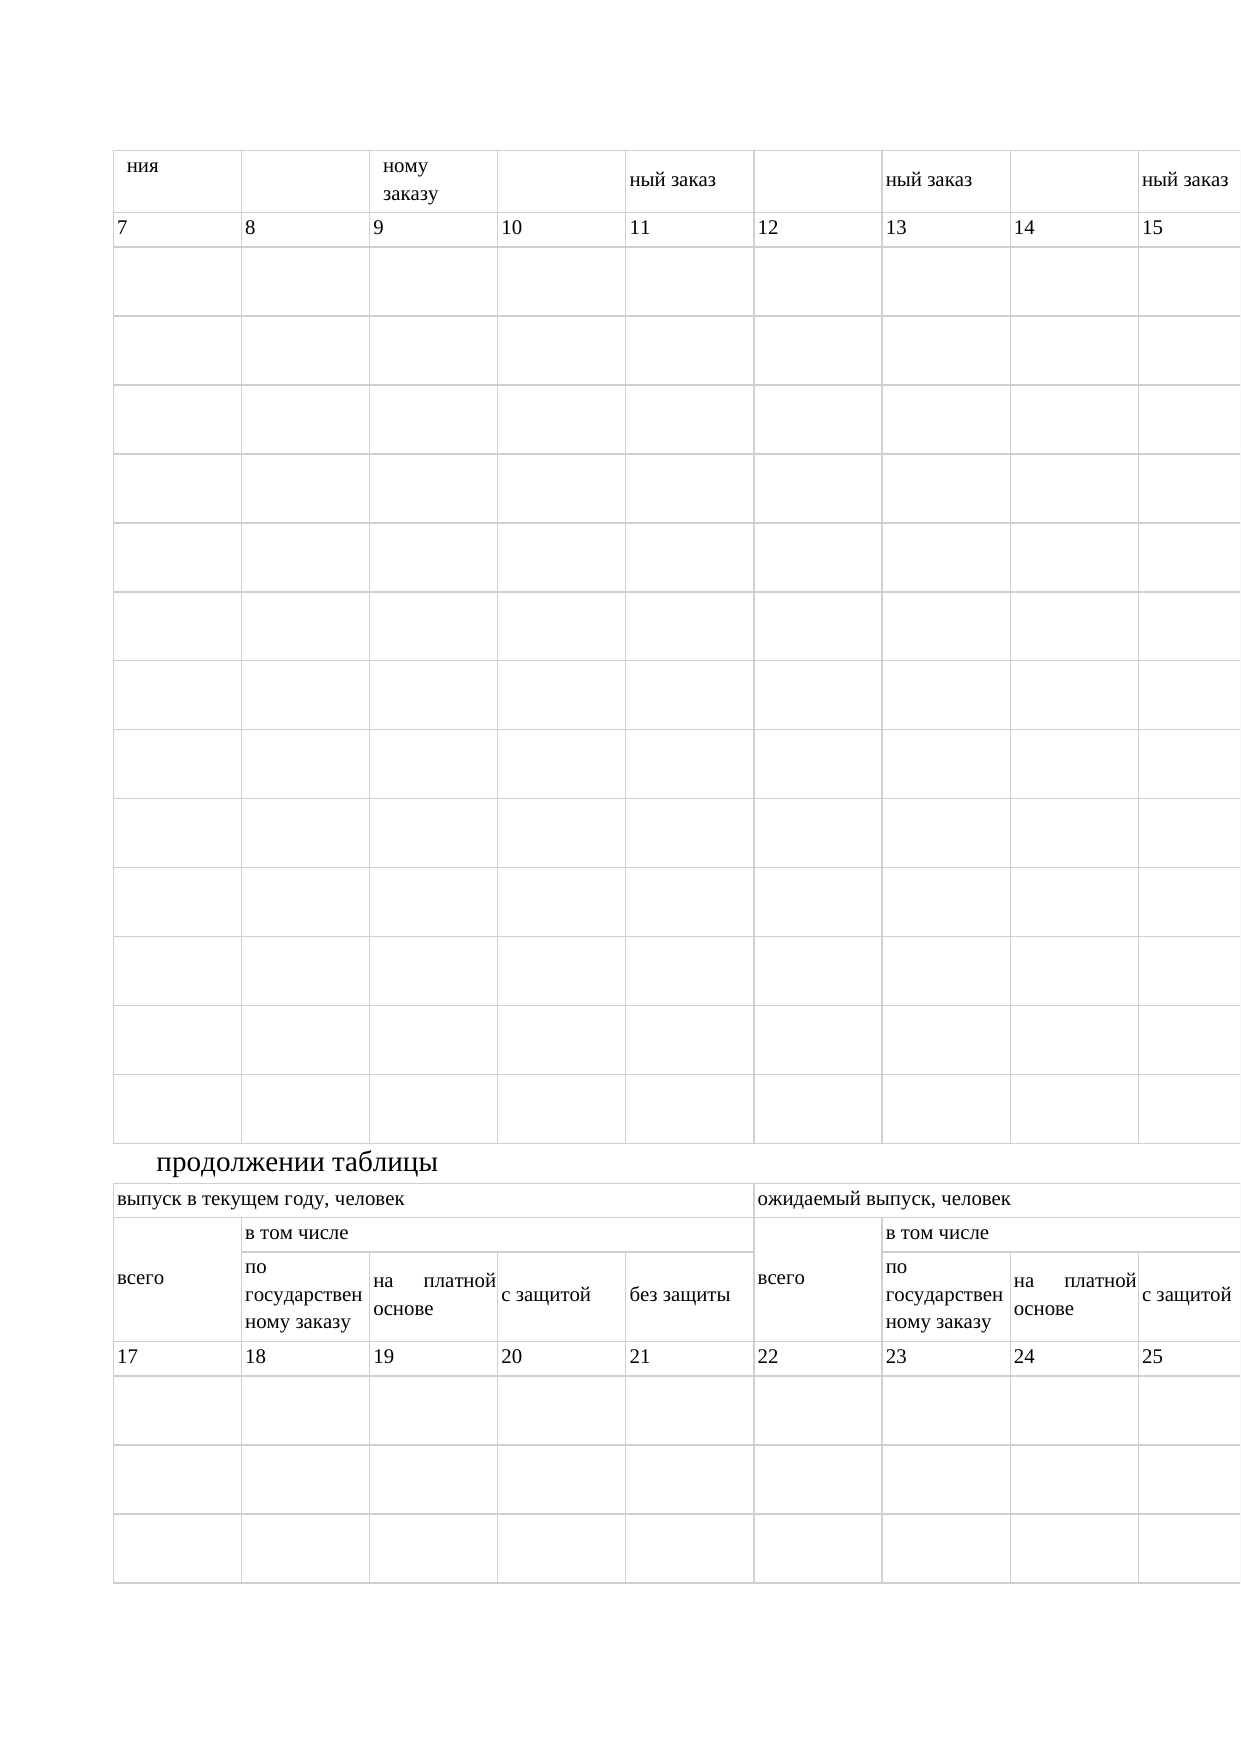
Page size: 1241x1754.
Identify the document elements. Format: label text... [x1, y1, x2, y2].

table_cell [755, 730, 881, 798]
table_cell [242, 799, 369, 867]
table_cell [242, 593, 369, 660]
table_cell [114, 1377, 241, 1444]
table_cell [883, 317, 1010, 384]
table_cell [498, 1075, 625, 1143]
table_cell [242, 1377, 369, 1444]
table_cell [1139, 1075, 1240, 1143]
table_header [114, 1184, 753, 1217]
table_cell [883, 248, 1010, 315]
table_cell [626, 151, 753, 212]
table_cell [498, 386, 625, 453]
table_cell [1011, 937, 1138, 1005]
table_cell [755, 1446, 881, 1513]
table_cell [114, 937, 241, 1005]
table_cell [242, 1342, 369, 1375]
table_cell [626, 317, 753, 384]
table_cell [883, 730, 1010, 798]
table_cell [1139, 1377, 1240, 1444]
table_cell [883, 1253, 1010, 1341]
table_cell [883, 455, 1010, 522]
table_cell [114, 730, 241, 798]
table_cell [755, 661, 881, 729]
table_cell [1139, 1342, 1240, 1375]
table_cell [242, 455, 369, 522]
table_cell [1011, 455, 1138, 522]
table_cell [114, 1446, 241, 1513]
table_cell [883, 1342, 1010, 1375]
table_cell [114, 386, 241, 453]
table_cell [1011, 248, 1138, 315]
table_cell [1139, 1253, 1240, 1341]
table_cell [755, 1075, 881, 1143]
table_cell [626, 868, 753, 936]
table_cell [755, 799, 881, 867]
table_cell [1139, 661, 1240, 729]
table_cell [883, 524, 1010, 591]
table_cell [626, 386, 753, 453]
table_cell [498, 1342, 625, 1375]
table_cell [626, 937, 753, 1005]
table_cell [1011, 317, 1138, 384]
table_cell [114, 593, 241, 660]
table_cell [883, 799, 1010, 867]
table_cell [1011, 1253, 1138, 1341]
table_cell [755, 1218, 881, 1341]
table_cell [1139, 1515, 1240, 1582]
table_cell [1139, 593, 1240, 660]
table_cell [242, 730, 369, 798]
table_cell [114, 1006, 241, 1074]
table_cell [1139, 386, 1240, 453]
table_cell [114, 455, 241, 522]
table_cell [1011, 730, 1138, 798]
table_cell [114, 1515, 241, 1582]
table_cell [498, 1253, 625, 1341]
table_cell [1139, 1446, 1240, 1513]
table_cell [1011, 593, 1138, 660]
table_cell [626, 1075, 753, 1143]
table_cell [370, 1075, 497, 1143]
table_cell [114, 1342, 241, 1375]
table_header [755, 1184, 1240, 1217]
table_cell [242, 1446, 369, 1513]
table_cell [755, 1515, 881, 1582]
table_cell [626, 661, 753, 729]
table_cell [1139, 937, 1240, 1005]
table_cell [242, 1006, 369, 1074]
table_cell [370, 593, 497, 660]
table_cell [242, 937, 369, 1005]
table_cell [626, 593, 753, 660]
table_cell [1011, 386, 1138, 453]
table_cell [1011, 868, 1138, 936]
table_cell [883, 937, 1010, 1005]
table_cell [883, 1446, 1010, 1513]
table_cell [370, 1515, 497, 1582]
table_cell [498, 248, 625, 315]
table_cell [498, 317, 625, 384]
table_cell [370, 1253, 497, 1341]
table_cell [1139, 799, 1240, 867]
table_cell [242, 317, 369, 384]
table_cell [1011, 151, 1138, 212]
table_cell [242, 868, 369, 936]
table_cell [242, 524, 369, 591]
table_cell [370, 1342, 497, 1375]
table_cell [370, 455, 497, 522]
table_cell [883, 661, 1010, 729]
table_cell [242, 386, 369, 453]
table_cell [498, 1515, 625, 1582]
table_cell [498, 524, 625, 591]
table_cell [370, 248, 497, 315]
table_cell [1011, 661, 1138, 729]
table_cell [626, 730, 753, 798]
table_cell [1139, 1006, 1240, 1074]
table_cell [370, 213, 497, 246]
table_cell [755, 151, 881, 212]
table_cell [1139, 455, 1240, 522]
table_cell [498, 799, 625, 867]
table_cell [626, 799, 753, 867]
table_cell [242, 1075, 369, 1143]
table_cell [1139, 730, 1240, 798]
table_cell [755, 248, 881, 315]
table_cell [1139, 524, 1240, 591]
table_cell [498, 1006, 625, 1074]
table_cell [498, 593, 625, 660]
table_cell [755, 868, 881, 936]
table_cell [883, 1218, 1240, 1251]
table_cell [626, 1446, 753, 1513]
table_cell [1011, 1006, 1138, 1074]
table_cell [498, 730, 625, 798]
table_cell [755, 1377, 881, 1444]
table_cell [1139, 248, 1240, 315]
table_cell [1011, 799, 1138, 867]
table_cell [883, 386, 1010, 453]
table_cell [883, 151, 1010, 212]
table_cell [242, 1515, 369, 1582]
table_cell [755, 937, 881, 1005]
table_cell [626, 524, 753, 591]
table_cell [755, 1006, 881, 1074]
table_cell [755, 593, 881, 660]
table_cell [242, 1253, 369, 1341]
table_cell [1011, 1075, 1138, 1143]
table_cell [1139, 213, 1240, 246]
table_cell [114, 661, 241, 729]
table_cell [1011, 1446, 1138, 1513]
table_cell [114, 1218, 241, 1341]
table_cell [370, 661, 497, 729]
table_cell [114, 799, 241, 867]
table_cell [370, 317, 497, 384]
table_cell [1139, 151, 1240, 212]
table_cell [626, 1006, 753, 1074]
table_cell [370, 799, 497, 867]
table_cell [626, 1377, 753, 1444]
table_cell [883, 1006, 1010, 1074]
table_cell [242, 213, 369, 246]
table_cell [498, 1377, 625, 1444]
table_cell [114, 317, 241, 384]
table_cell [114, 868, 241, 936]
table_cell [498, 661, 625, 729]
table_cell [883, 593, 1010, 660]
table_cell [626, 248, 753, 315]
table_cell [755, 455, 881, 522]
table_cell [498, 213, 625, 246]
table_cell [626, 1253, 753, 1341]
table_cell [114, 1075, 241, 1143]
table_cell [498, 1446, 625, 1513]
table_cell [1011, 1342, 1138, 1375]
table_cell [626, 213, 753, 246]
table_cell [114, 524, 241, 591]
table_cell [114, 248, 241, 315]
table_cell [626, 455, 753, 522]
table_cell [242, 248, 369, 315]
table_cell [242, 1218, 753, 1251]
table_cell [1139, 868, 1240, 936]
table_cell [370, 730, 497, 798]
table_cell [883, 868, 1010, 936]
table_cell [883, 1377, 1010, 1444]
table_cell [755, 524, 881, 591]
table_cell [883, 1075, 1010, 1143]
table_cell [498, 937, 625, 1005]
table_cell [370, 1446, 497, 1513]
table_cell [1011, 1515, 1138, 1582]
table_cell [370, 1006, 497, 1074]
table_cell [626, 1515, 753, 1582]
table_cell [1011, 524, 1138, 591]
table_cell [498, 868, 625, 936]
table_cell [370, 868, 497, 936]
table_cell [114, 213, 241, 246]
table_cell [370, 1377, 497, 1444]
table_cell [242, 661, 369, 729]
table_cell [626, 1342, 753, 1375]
text продолжении таблицы [112, 1144, 1128, 1178]
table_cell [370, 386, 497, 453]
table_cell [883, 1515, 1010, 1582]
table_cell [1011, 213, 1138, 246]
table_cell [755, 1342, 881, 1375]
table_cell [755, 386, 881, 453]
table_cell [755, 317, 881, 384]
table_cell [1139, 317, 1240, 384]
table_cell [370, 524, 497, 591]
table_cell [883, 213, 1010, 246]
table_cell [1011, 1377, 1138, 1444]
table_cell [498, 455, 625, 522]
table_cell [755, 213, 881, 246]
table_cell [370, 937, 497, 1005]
